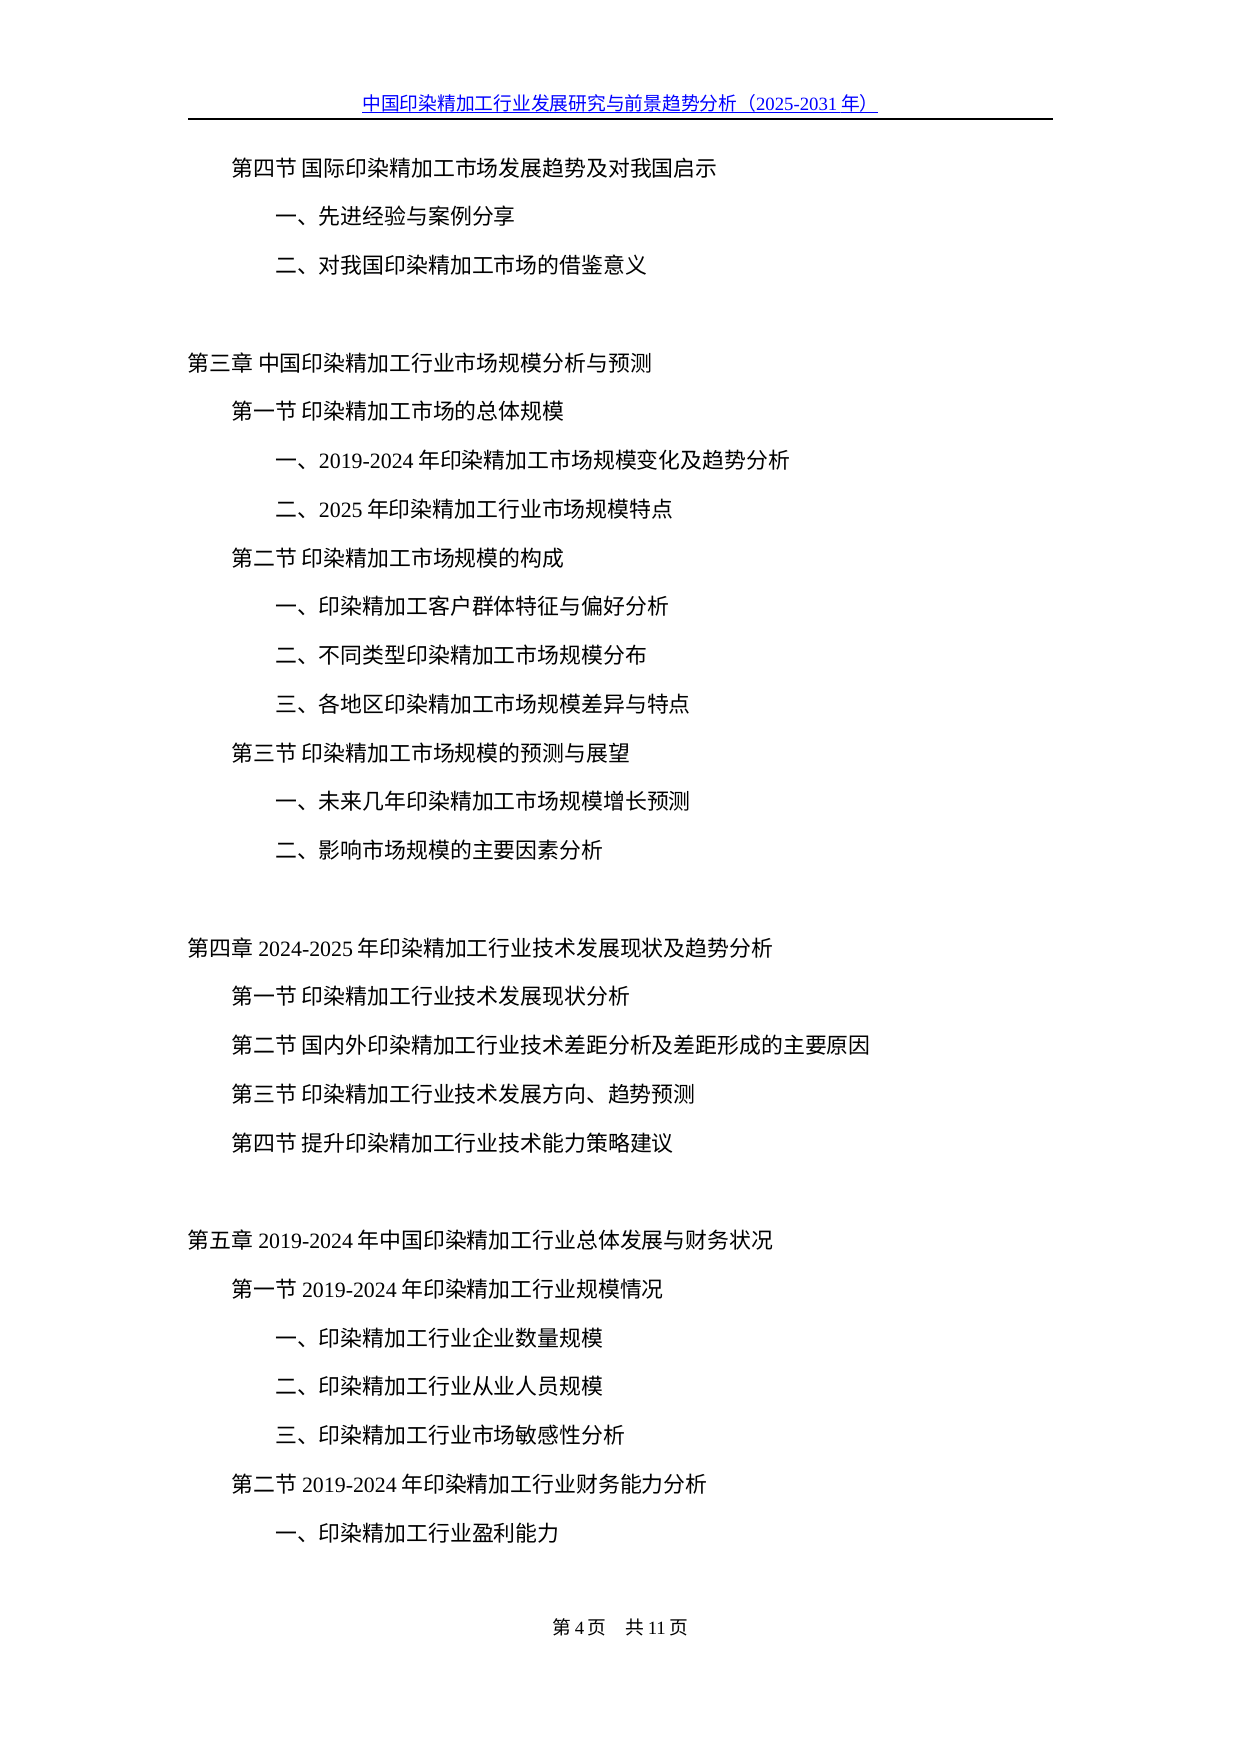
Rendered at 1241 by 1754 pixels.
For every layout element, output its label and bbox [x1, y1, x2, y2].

text [187, 150, 1053, 1548]
